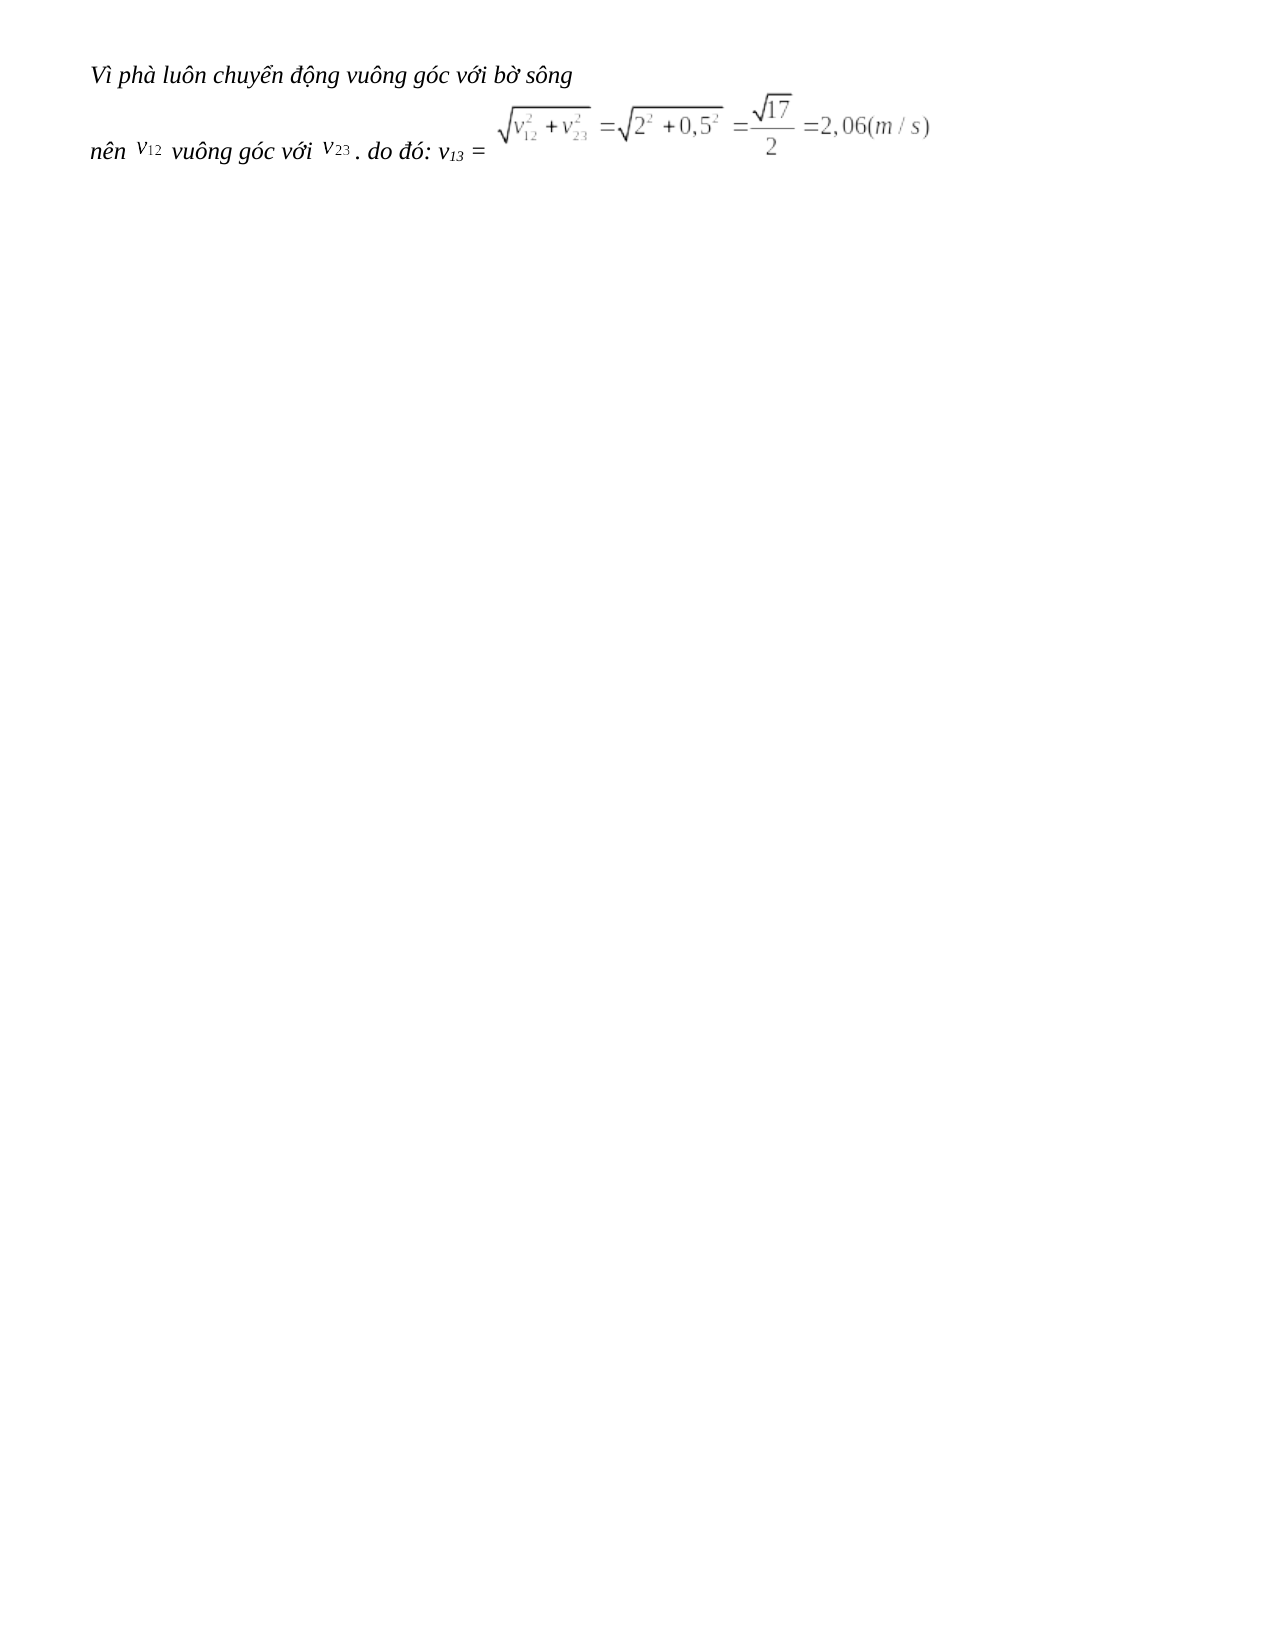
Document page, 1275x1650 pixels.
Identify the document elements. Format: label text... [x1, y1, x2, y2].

text nên vuông góc với . do đó: v13 = [90, 89, 1185, 164]
text Vì phà luôn chuyển động vuông góc với bờ sông [90, 60, 1185, 89]
